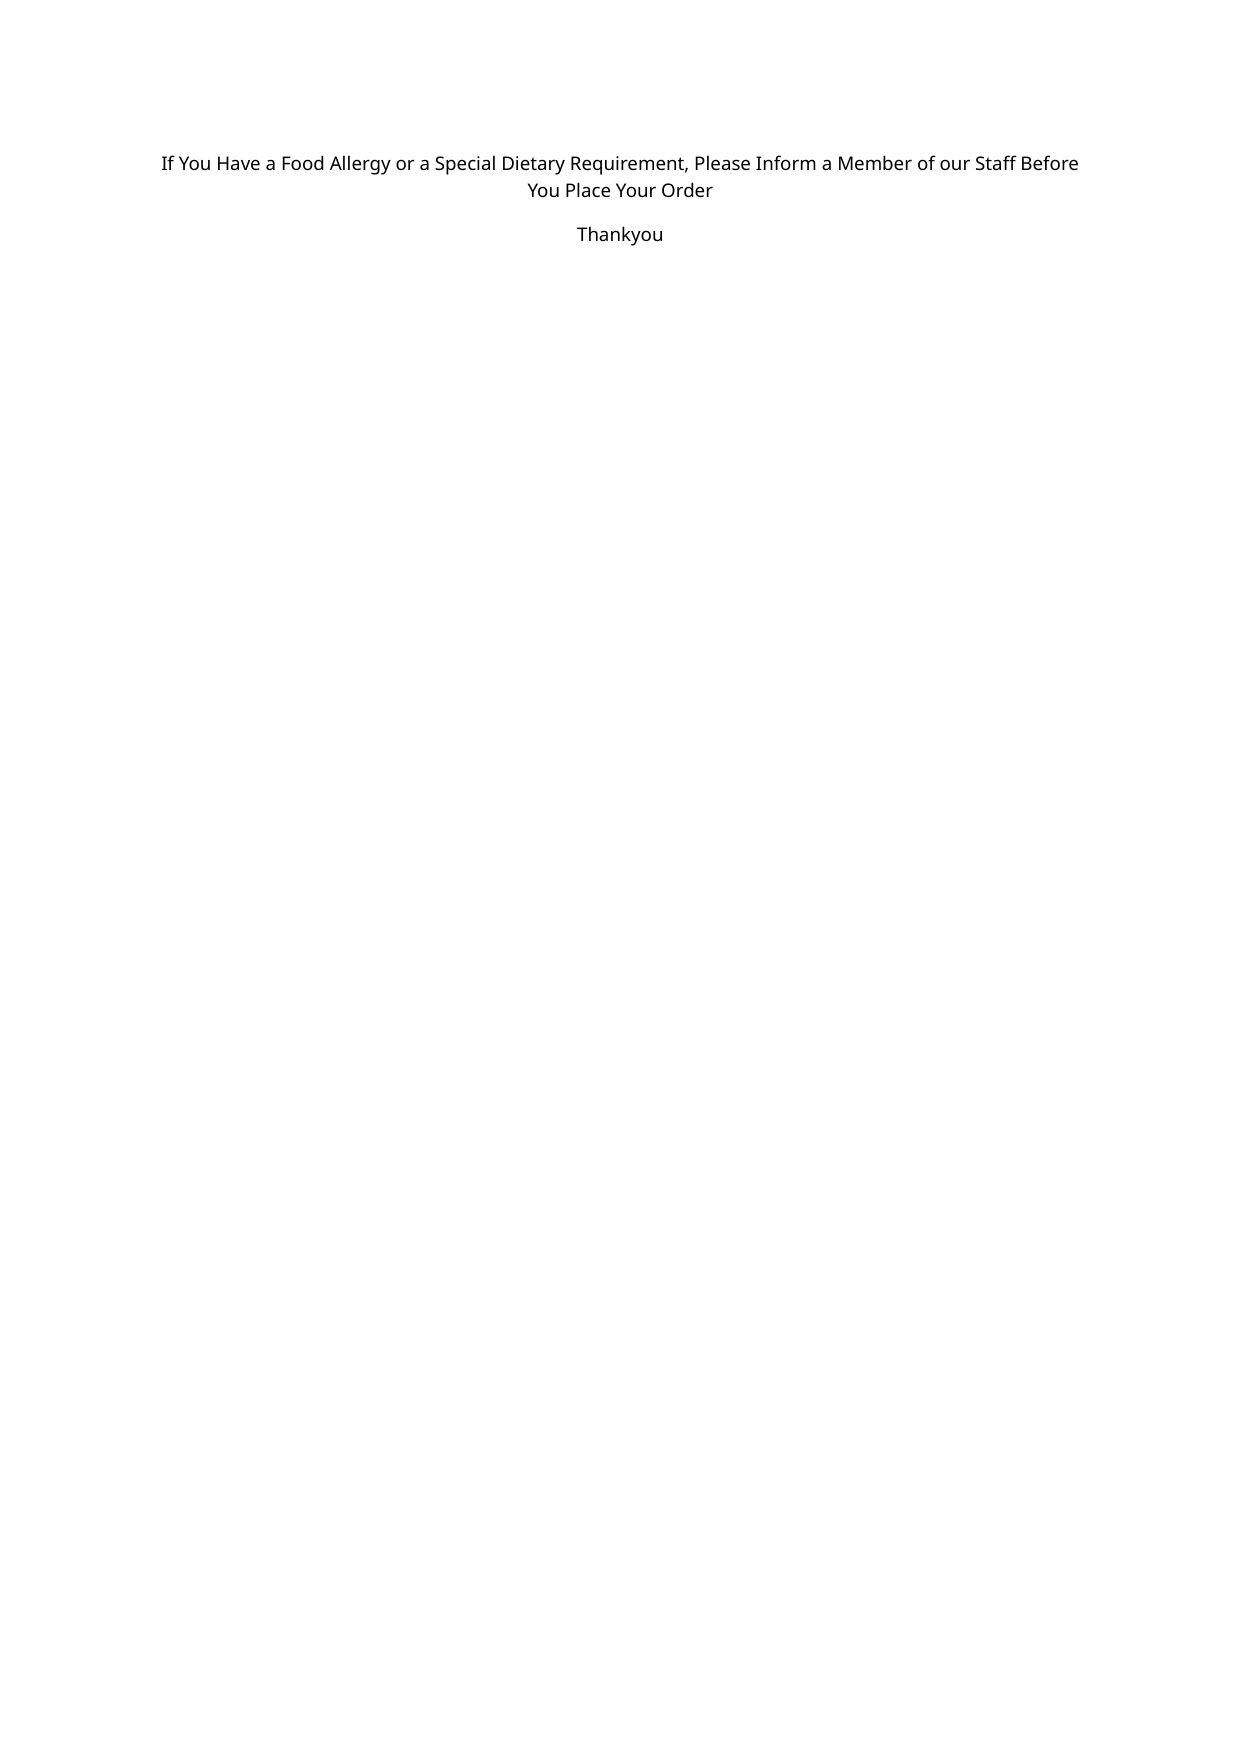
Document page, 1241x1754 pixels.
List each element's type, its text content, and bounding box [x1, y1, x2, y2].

text Thankyou [150, 222, 1090, 247]
text If You Have a Food Allergy or a Special Dietary Requirement, Please Inform a Member of our Staff Before You Place Your Order [150, 150, 1090, 203]
